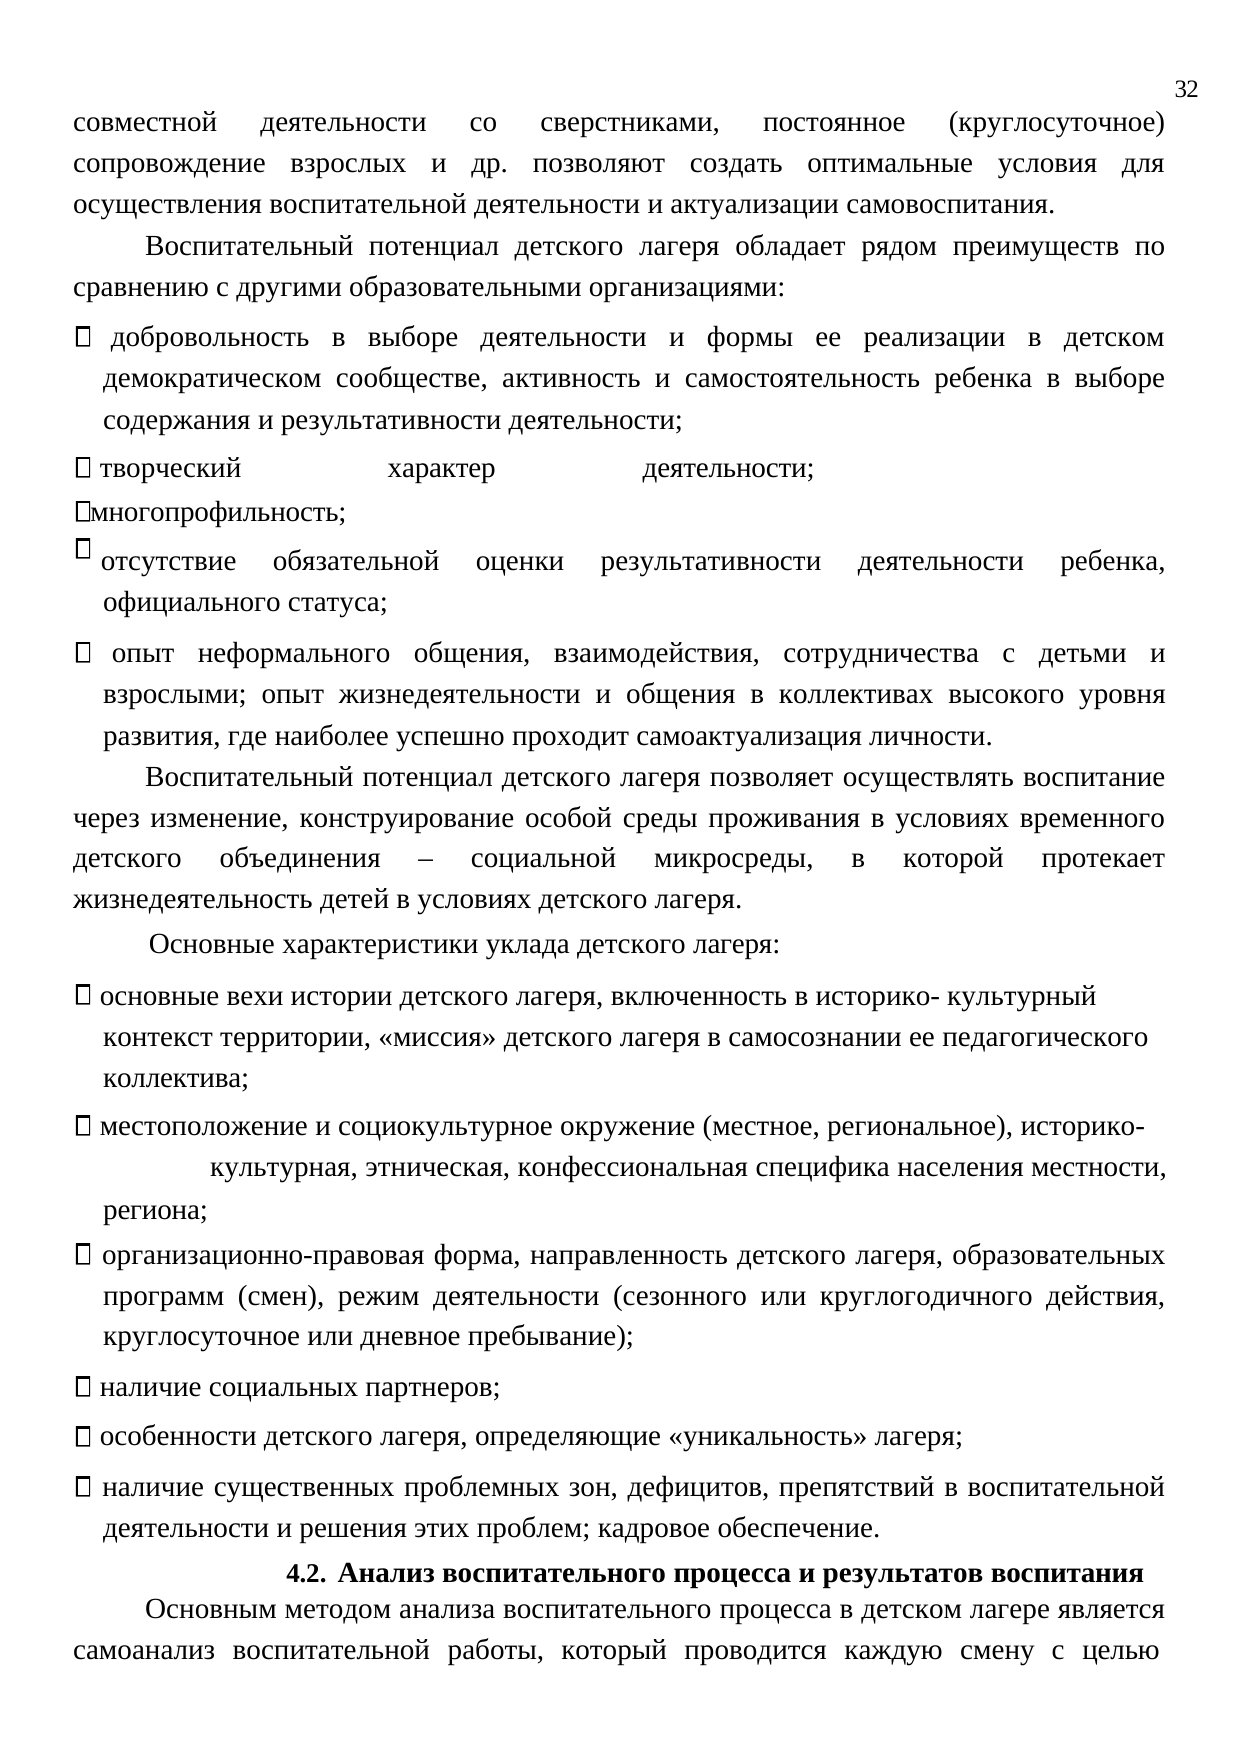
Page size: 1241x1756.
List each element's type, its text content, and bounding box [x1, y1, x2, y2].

text Основные характеристики уклада детского лагеря: [148, 926, 1181, 960]
text наличие социальных партнеров; [76, 1369, 1181, 1403]
text местоположение и социокультурное окружение (местное, региональное), историко- культурная, этническая, конфессиональная специфика населения местности, [76, 1108, 1181, 1183]
text отсутствие обязательной оценки результативности деятельности ребенка, официального статуса; [101, 543, 1166, 618]
text основные вехи истории детского лагеря, включенность в историко- культурный контекст территории, «миссия» детского лагеря в самосознании ее педагогического коллектива; [76, 978, 1181, 1094]
text организационно-правовая форма, направленность детского лагеря, образовательных программ (смен), режим деятельности (сезонного или круглогодичного действия, круглосуточное или дневное пребывание); [76, 1237, 1166, 1352]
text региона; [103, 1192, 1181, 1225]
text опыт неформального общения, взаимодействия, сотрудничества с детьми и взрослыми; опыт жизнедеятельности и общения в коллективах высокого уровня развития, где наиболее успешно проходит самоактуализация личности. [76, 635, 1167, 751]
text совместной деятельности со сверстниками, постоянное (круглосуточное) сопровождение взрослых и др. позволяют создать оптимальные условия для осуществления воспитательной деятельности и актуализации самовоспитания. [73, 104, 1166, 220]
picture [75, 642, 91, 663]
text творческий характер деятельности; многопрофильность; [76, 450, 817, 528]
text Основным методом анализа воспитательного процесса в детском лагере является самоанализ воспитательной работы, который проводится каждую смену с целью [73, 1591, 1166, 1666]
picture [75, 1476, 91, 1497]
picture [75, 501, 91, 522]
text наличие существенных проблемных зон, дефицитов, препятствий в воспитательной деятельности и решения этих проблем; кадровое обеспечение. [76, 1469, 1166, 1544]
picture [75, 1426, 91, 1447]
text Воспитательный потенциал детского лагеря обладает рядом преимуществ по сравнению с другими образовательными организациями: [73, 228, 1166, 303]
picture [75, 457, 91, 478]
subtitle Анализ воспитательного процесса и результатов воспитания [286, 1555, 1181, 1588]
picture [75, 326, 91, 347]
text добровольность в выборе деятельности и формы ее реализации в детском демократическом сообществе, активность и самостоятельность ребенка в выборе содержания и результативности деятельности; [76, 319, 1166, 435]
picture [75, 984, 91, 1005]
picture [75, 538, 91, 559]
picture [75, 1115, 91, 1136]
picture [75, 1376, 91, 1397]
picture [75, 1243, 91, 1265]
text особенности детского лагеря, определяющие «уникальность» лагеря; [76, 1418, 1181, 1453]
text Воспитательный потенциал детского лагеря позволяет осуществлять воспитание через изменение, конструирование особой среды проживания в условиях временного детского объединения – социальной микросреды, в которой протекает жизнедеятельность детей в условиях детского лагеря. [73, 759, 1166, 915]
